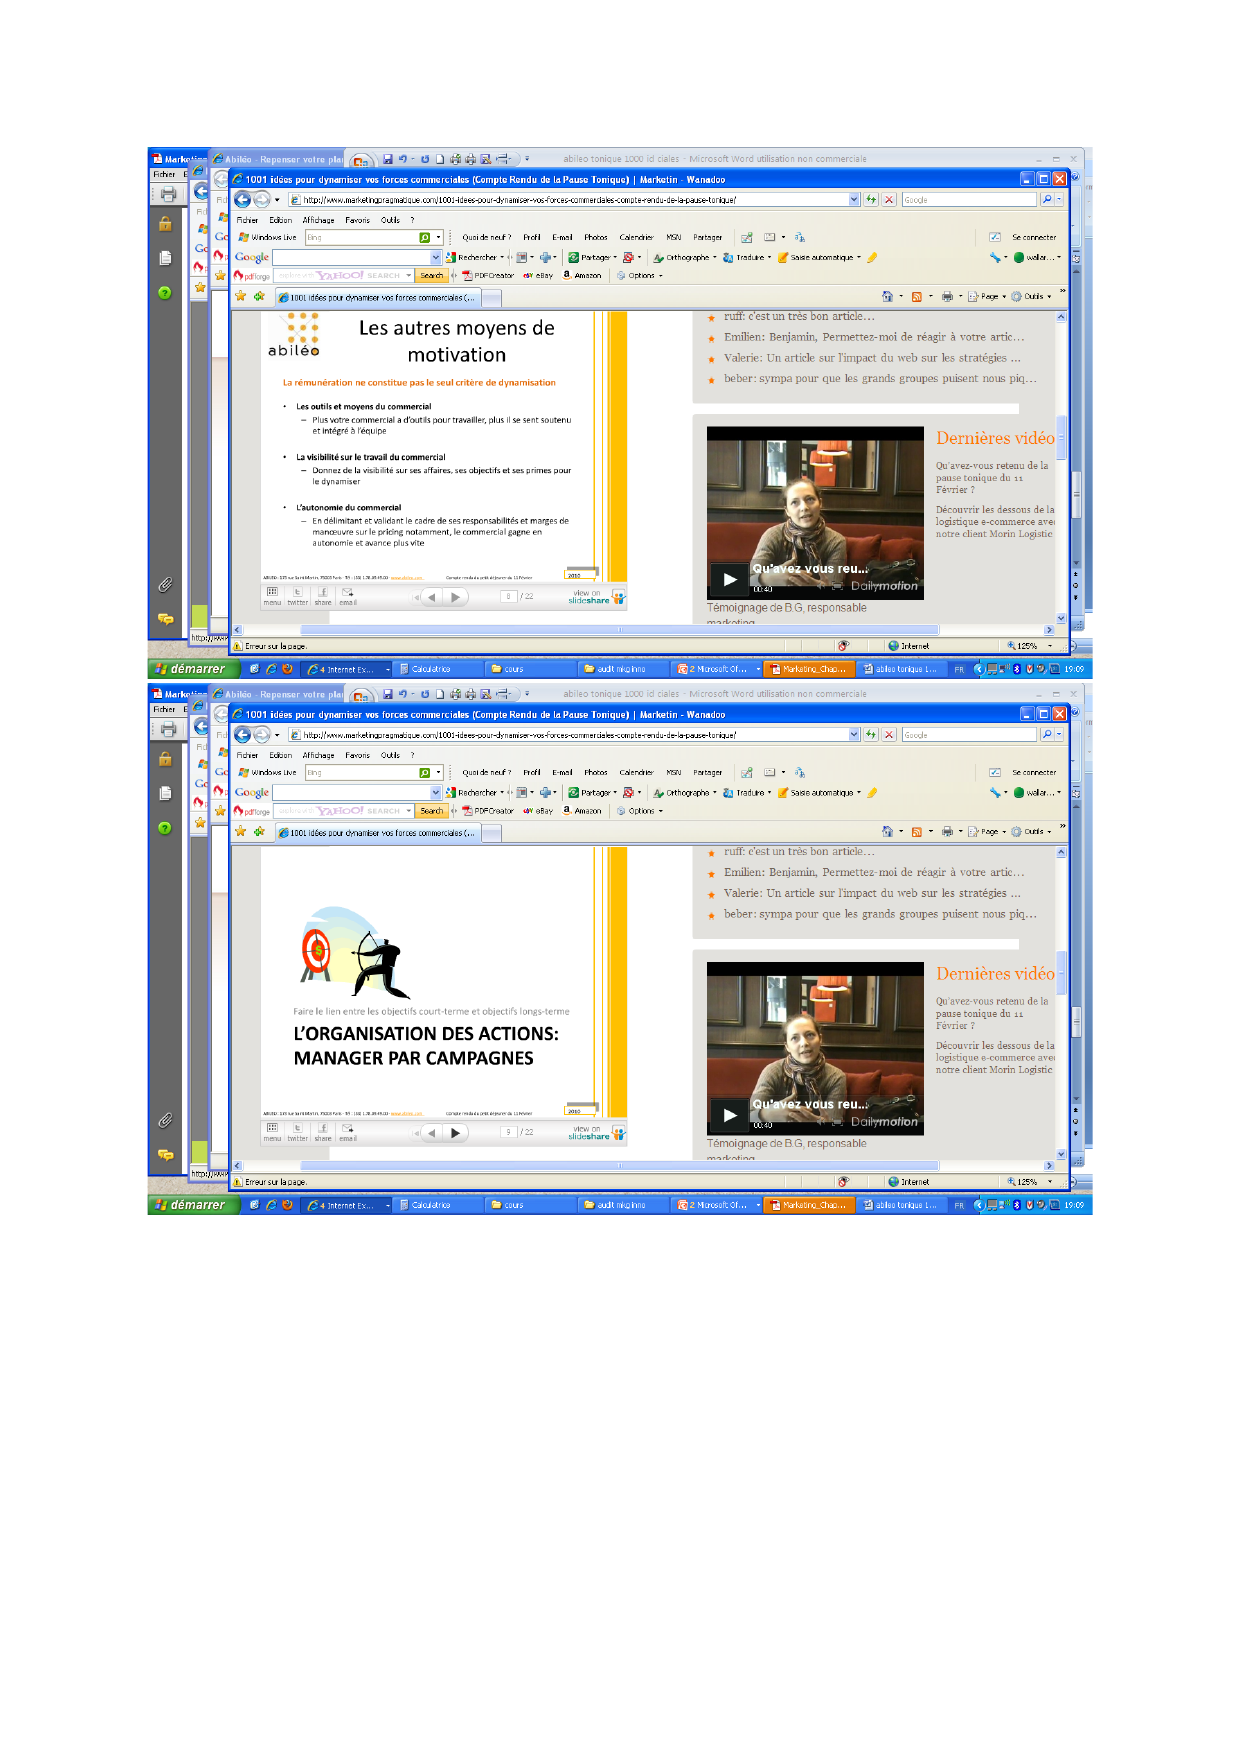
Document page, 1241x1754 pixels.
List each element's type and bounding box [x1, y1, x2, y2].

picture [147, 147, 1093, 679]
picture [147, 683, 1093, 1215]
